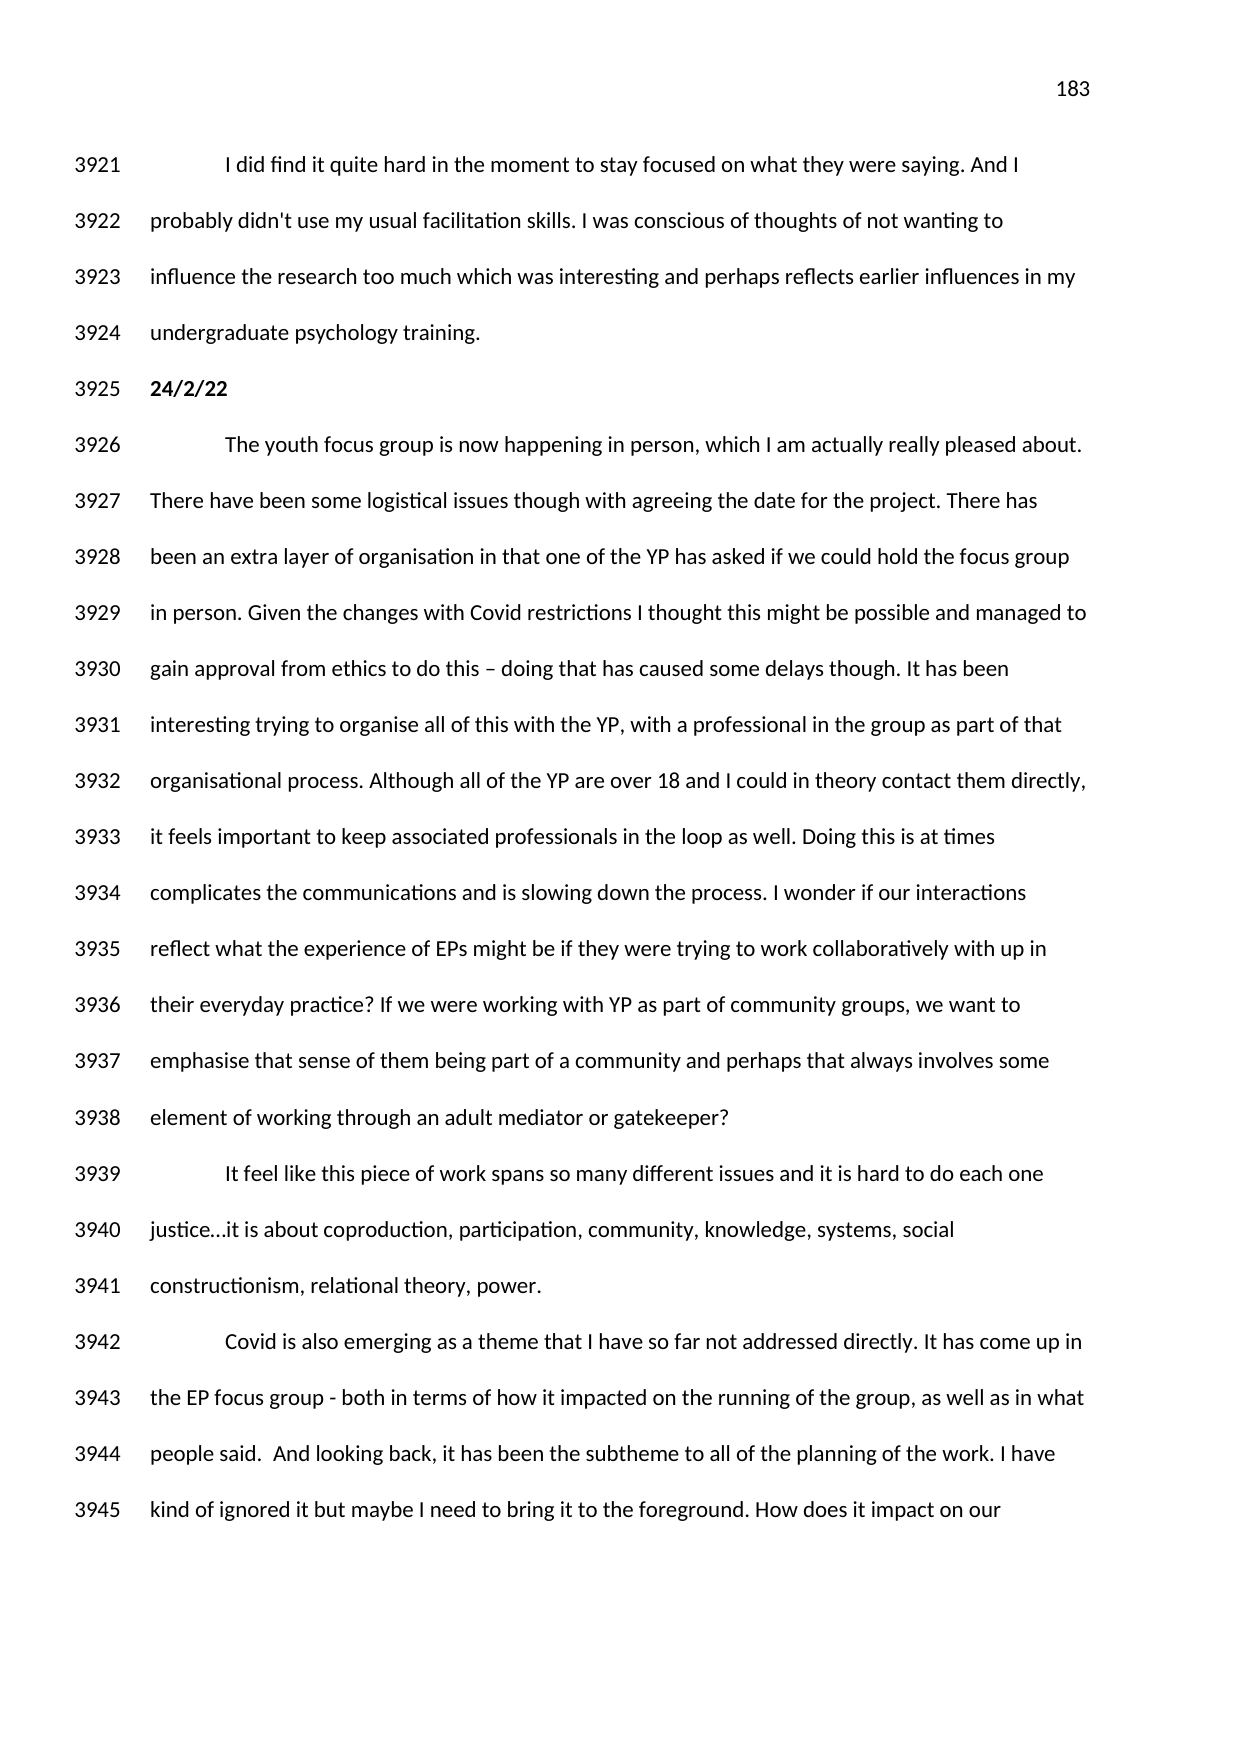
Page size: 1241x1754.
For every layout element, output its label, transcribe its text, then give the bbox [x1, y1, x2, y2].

text It feel like this piece of work spans so many different issues and it is hard to do each one justice…it is about coproduction, participation, community, knowledge, systems, social constructionism, relational theory, power. [150, 1159, 1090, 1299]
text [150, 1327, 1090, 1523]
text I did find it quite hard in the moment to stay focused on what they were saying. And I probably didn't use my usual facilitation skills. I was conscious of thoughts of not wanting to influence the research too much which was interesting and perhaps reflects earlier influences in my undergraduate psychology training. [150, 150, 1090, 346]
text The youth focus group is now happening in person, which I am actually really pleased about. There have been some logistical issues though with agreeing the date for the project. There has been an extra layer of organisation in that one of the YP has asked if we could hold the focus group in person. Given the changes with Covid restrictions I thought this might be possible and managed to gain approval from ethics to do this – doing that has caused some delays though. It has been interesting trying to organise all of this with the YP, with a professional in the group as part of that organisational process. Although all of the YP are over 18 and I could in theory contact them directly, it feels important to keep associated professionals in the loop as well. Doing this is at times complicates the communications and is slowing down the process. I wonder if our interactions reflect what the experience of EPs might be if they were trying to work collaboratively with up in their everyday practice? If we were working with YP as part of community groups, we want to emphasise that sense of them being part of a community and perhaps that always involves some element of working through an adult mediator or gatekeeper? [150, 430, 1090, 1131]
text 24/2/22 [150, 374, 1090, 402]
